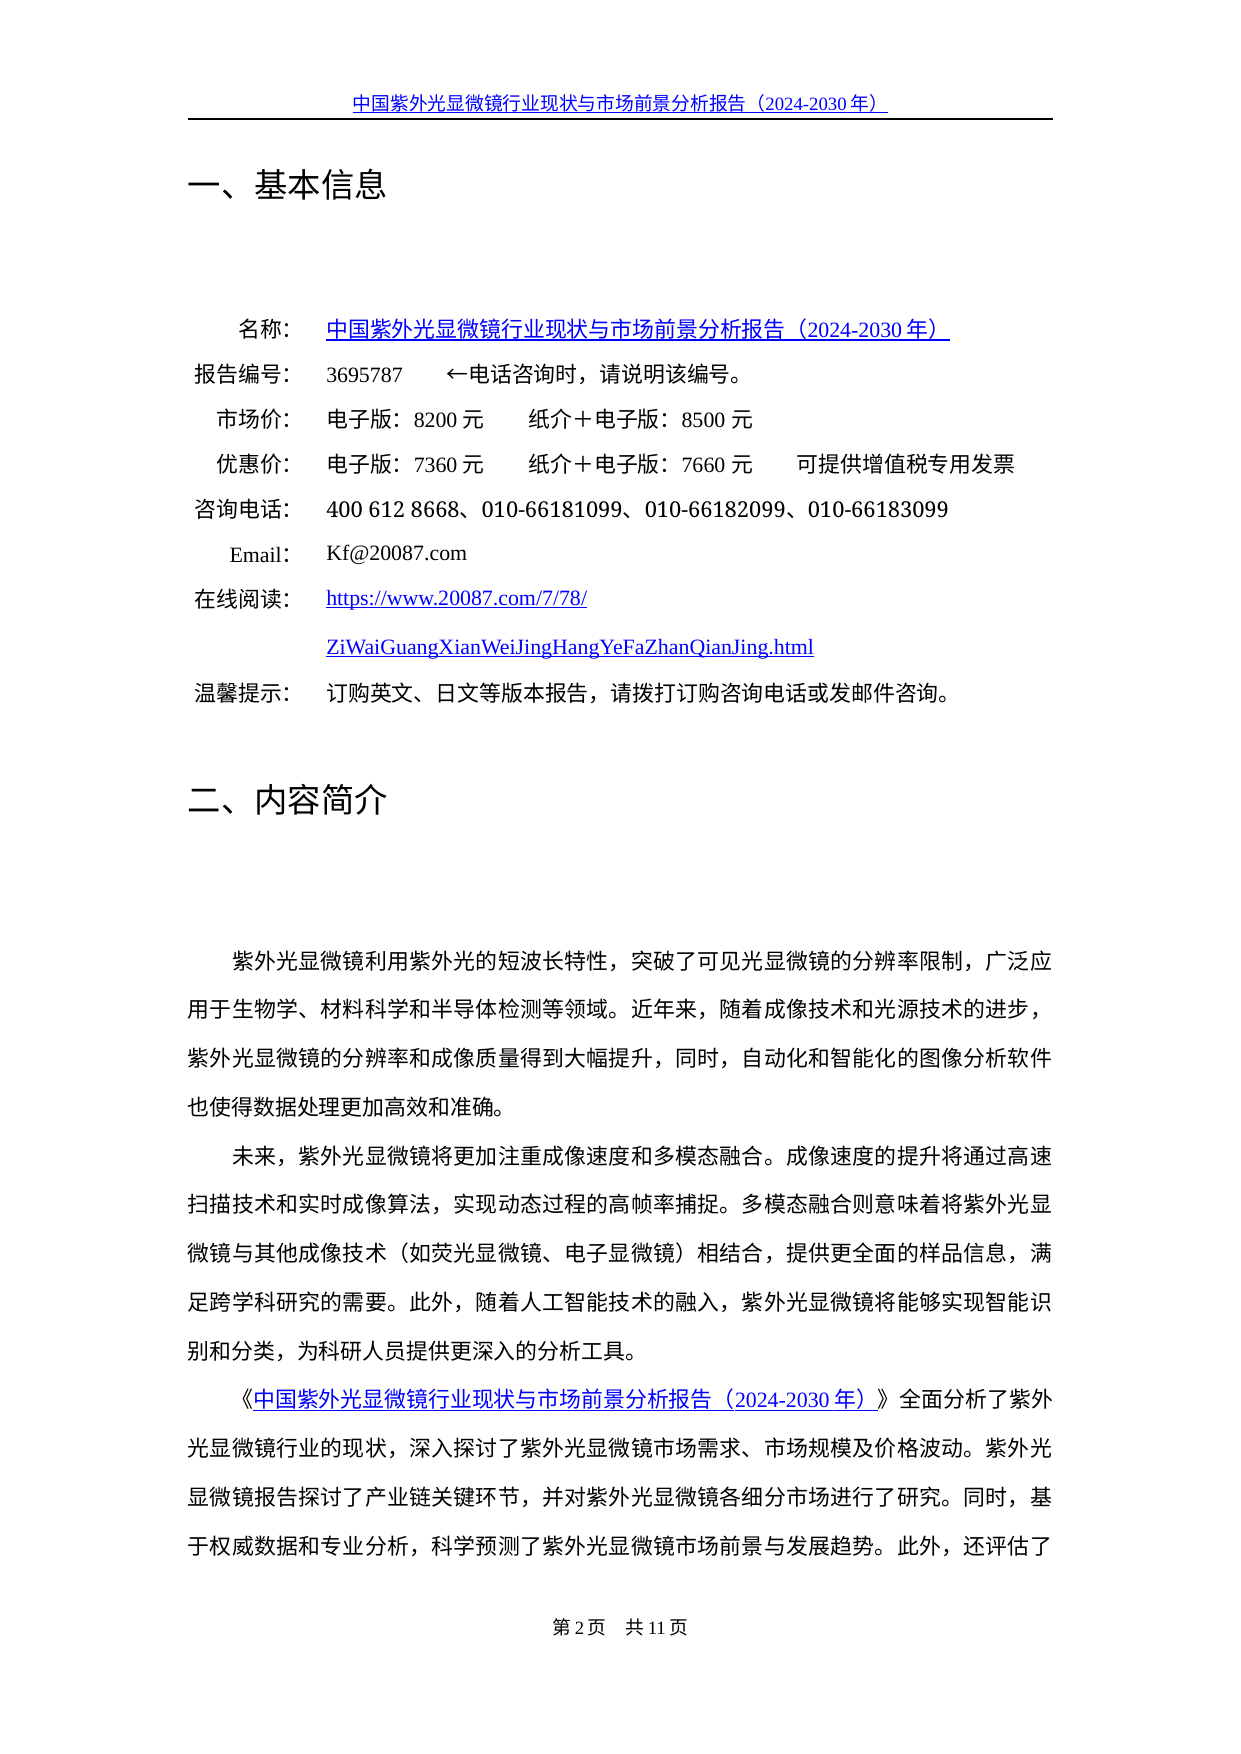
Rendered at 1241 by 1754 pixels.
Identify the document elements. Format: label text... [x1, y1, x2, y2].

title 二、内容简介 [187, 766, 1053, 831]
table_header 中国紫外光显微镜行业现状与市场前景分析报告（2024-2030年） [315, 312, 1073, 357]
table_cell 市场价： [167, 402, 315, 447]
table_cell 报告编号： [167, 357, 315, 402]
table_cell 订购英文、日文等版本报告，请拨打订购咨询电话或发邮件咨询。 [315, 675, 1073, 720]
title 一、基本信息 [187, 150, 1053, 215]
table_cell 优惠价： [167, 447, 315, 492]
table_cell Email： [167, 537, 315, 582]
table_cell 电子版：7360 元 纸介＋电子版：7660 元 可提供增值税专用发票 [315, 447, 1073, 492]
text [187, 943, 1053, 1561]
table_cell 3695787 ←电话咨询时，请说明该编号。 [315, 357, 1073, 402]
table_cell [315, 582, 1073, 675]
table_cell 在线阅读： [167, 582, 315, 675]
table_header 名称： [167, 312, 315, 357]
table_cell 400 612 8668、010-66181099、010-66182099、010-66183099 [315, 492, 1073, 537]
table_cell 咨询电话： [167, 492, 315, 537]
table_cell Kf@20087.com [315, 537, 1073, 582]
table_cell 温馨提示： [167, 675, 315, 720]
table_cell 电子版：8200 元 纸介＋电子版：8500 元 [315, 402, 1073, 447]
